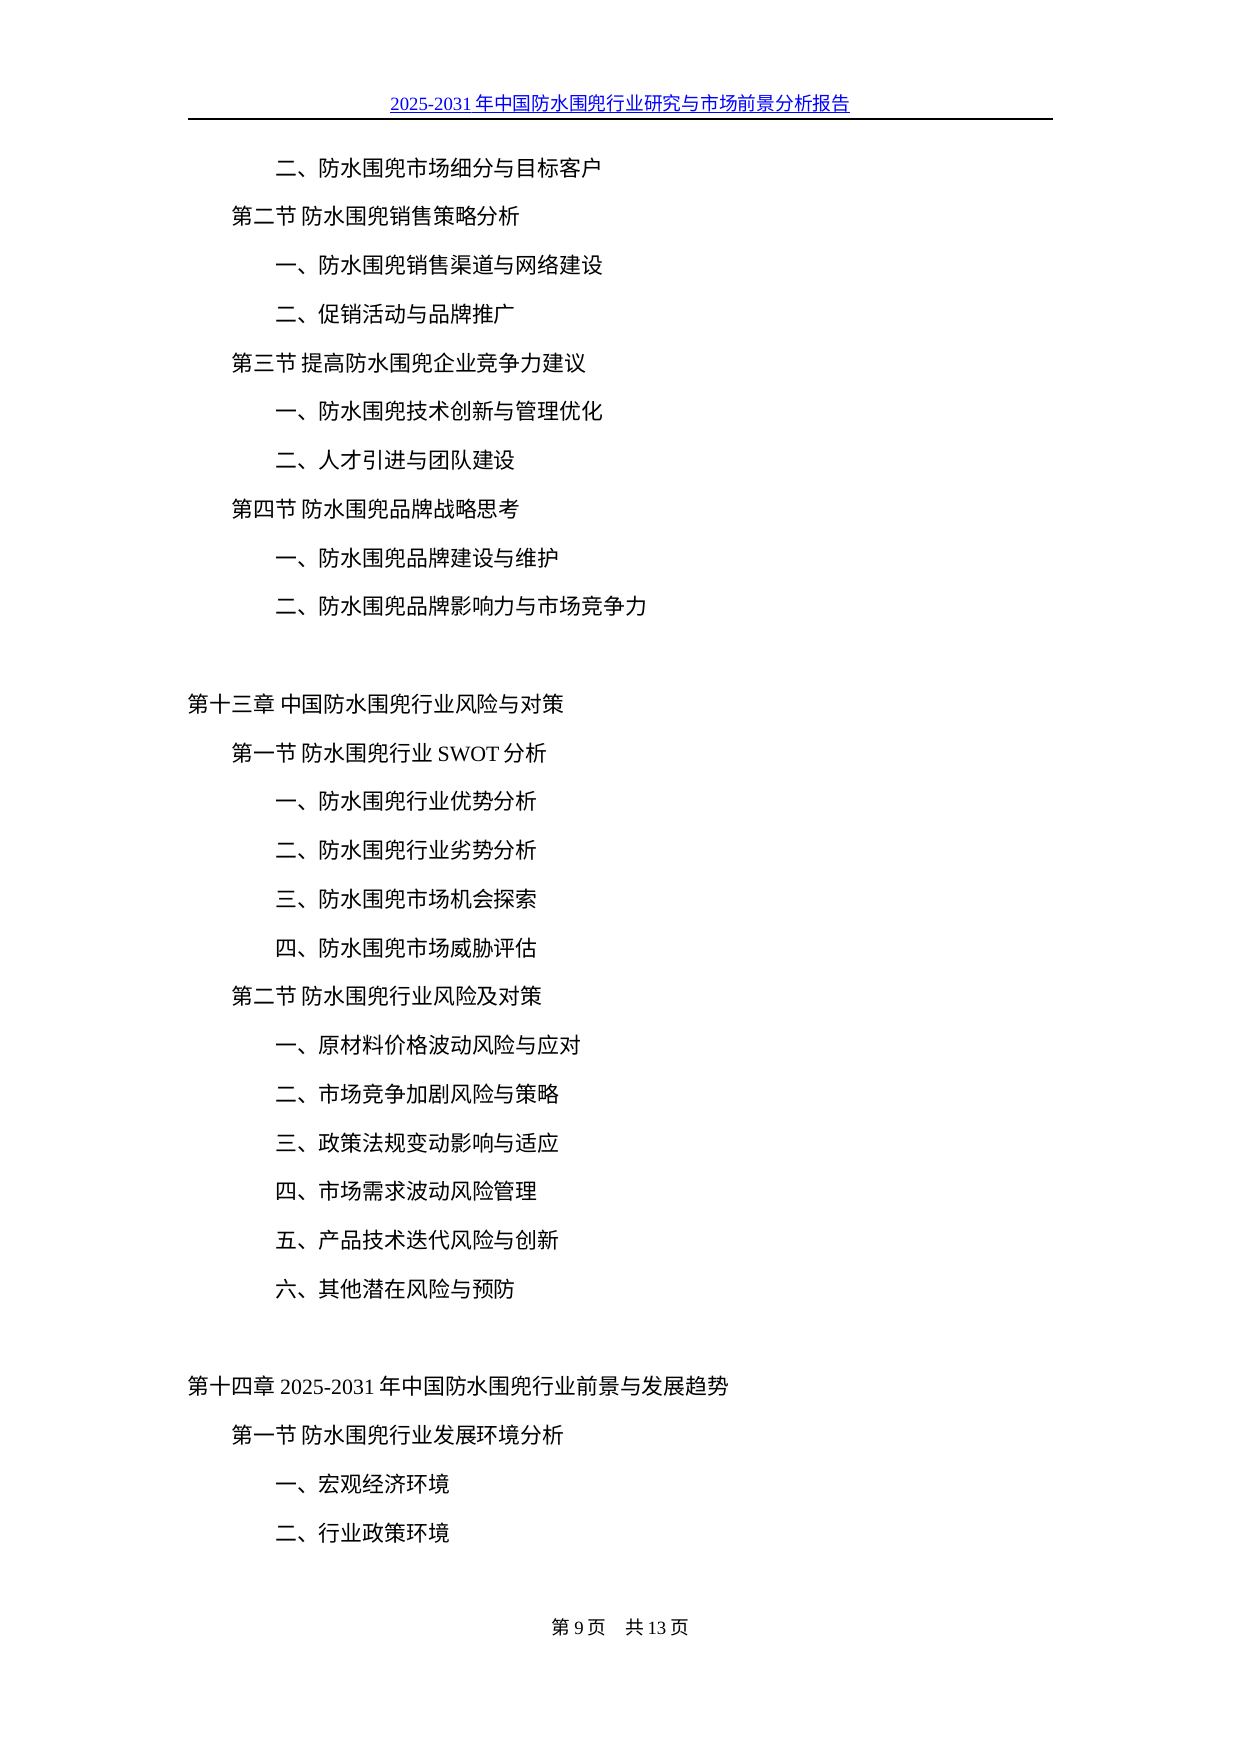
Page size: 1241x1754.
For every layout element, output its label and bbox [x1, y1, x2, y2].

text [187, 150, 1053, 1548]
